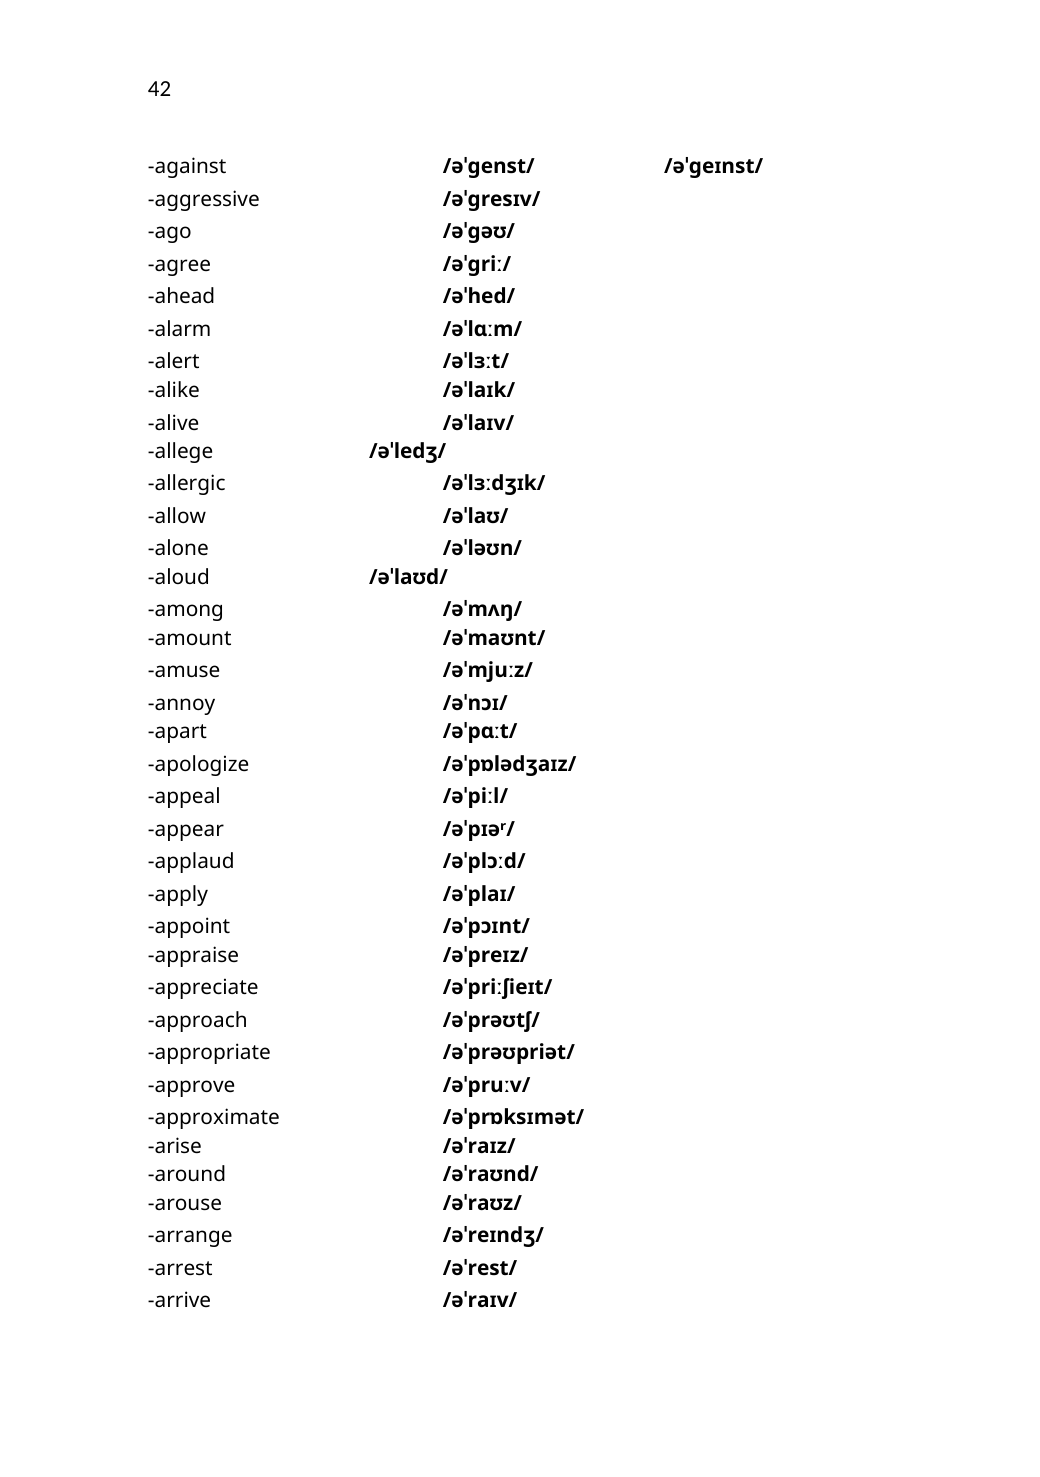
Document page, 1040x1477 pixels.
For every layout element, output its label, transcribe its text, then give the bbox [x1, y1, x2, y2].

text -allow /əˈlaʊ/ [148, 497, 892, 529]
text -aggressive /əˈgresɪv/ [148, 180, 892, 213]
text -alike /əˈlaɪk/ [148, 375, 892, 403]
text -apply /əˈplaɪ/ [148, 875, 892, 907]
text -ahead /əˈhed/ [148, 278, 892, 310]
text -allege /əˈledʒ/ [148, 436, 892, 464]
text -apologize /əˈpɒlədʒaɪz/ [148, 745, 892, 777]
text -agree /əˈgriː/ [148, 245, 892, 278]
text -alone /əˈləʊn/ [148, 529, 892, 562]
text -appear /əˈpɪəʳ/ [148, 810, 892, 842]
text -appropriate /əˈprəʊpriət/ [148, 1033, 892, 1066]
text -arouse /əˈraʊz/ [148, 1188, 892, 1216]
text -alive /əˈlaɪv/ [148, 403, 892, 436]
text -against /əˈgenst/ /əˈgeɪnst/ [148, 148, 892, 180]
text -aloud /əˈlaʊd/ [148, 562, 892, 590]
text -alert /əˈlɜːt/ [148, 343, 892, 375]
text -among /əˈmʌŋ/ [148, 590, 892, 623]
text -apart /əˈpɑːt/ [148, 716, 892, 745]
text -appreciate /əˈpriːʃieɪt/ [148, 968, 892, 1001]
text -appoint /əˈpɔɪnt/ [148, 907, 892, 940]
text -around /əˈraʊnd/ [148, 1159, 892, 1188]
text -ago /əˈgəʊ/ [148, 213, 892, 245]
text -approximate /əˈprɒksɪmət/ [148, 1098, 892, 1131]
text -annoy /əˈnɔɪ/ [148, 684, 892, 716]
text -approach /əˈprəʊtʃ/ [148, 1001, 892, 1033]
text -applaud /əˈplɔːd/ [148, 842, 892, 875]
text -arrest /əˈrest/ [148, 1248, 892, 1281]
text -appraise /əˈpreɪz/ [148, 940, 892, 968]
text -amuse /əˈmjuːz/ [148, 651, 892, 684]
text -alarm /əˈlɑːm/ [148, 310, 892, 343]
text -arrive /əˈraɪv/ [148, 1281, 892, 1313]
text -arise /əˈraɪz/ [148, 1131, 892, 1159]
text -allergic /əˈlɜːdʒɪk/ [148, 464, 892, 497]
text -arrange /əˈreɪndʒ/ [148, 1216, 892, 1248]
text -amount /əˈmaʊnt/ [148, 623, 892, 651]
text -appeal /əˈpiːl/ [148, 777, 892, 810]
text -approve /əˈpruːv/ [148, 1066, 892, 1098]
